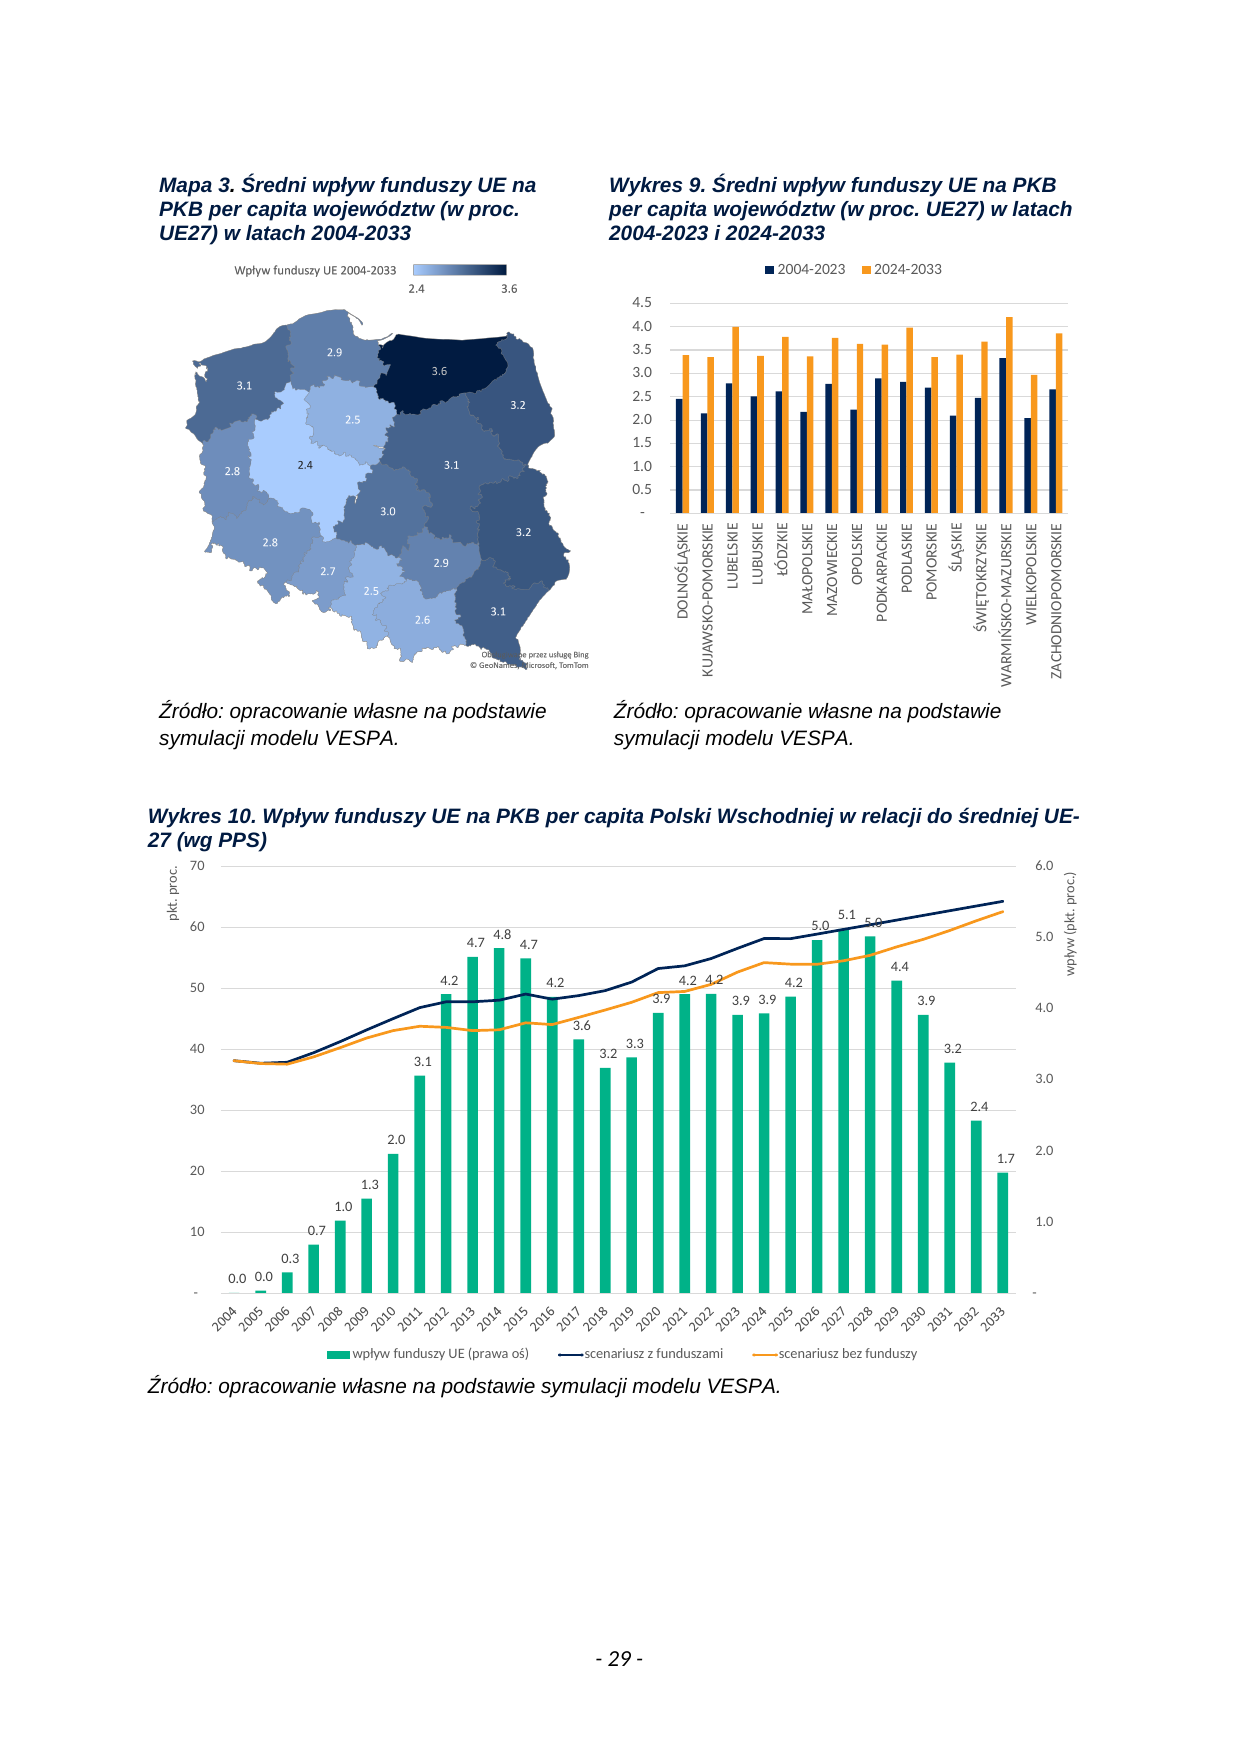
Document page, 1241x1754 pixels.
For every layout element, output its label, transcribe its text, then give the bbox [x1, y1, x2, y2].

text Źródło: opracowanie własne na podstawie symulacji modelu VESPA. [148, 1374, 1092, 1398]
table_header Mapa 3. Średni wpływ funduszy UE na PKB per capita województw (w proc. UE27) w latach 2004-2033 [148, 148, 598, 244]
table_cell Źródło: opracowanie własne na podstawie symulacji modelu VESPA. [603, 699, 1088, 778]
table_cell [603, 245, 1092, 698]
table_header Wykres 9. Średni wpływ funduszy UE na PKB per capita województw (w proc. UE27) w latach 2004-2023 i 2024-2033 [598, 148, 1092, 244]
table_cell [148, 245, 602, 698]
table_cell Źródło: opracowanie własne na podstawie symulacji modelu VESPA. [148, 699, 602, 778]
